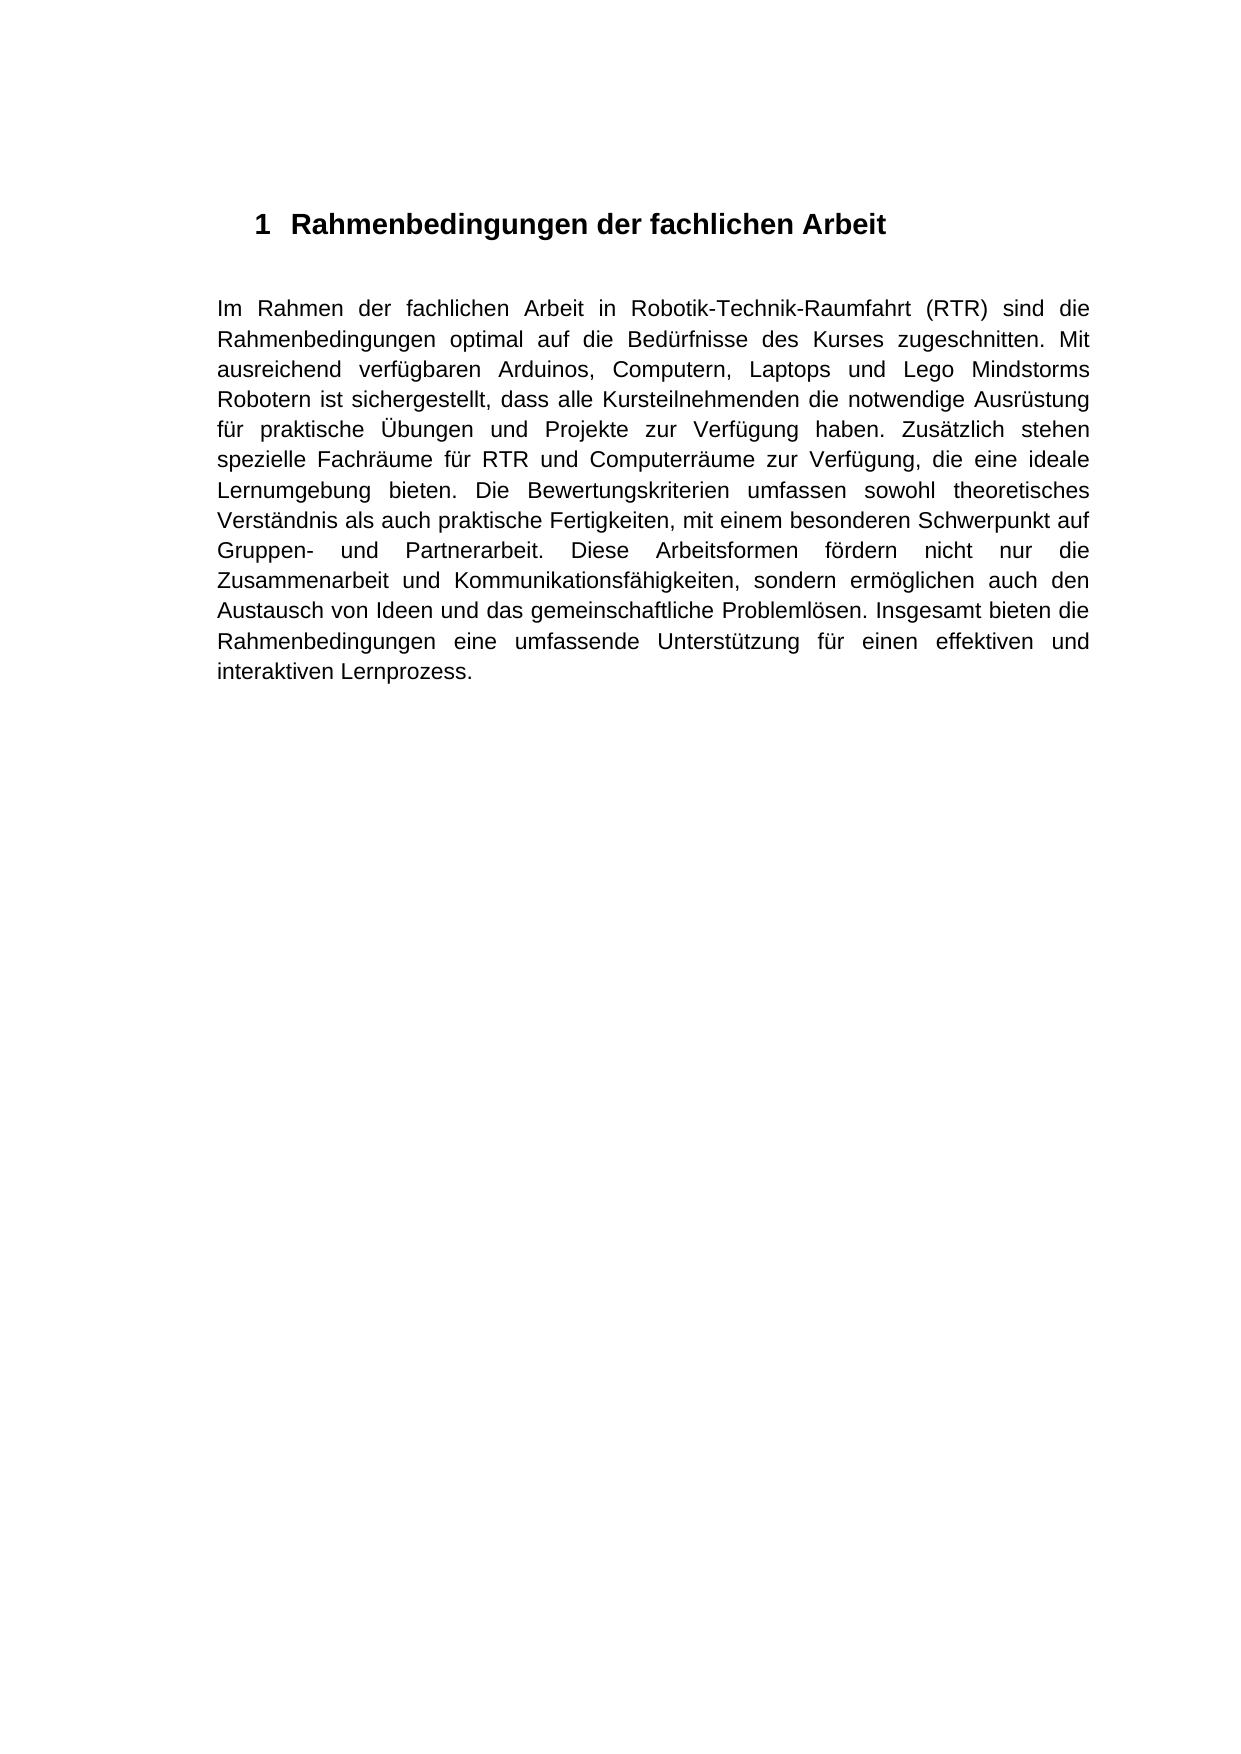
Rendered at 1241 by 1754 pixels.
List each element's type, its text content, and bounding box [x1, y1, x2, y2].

text Im Rahmen der fachlichen Arbeit in Robotik-Technik-Raumfahrt (RTR) sind die Rahmenbedingungen optimal auf die Bedürfnisse des Kurses zugeschnitten. Mit ausreichend verfügbaren Arduinos, Computern, Laptops und Lego Mindstorms Robotern ist sichergestellt, dass alle Kursteilnehmenden die notwendige Ausrüstung für praktische Übungen und Projekte zur Verfügung haben. Zusätzlich stehen spezielle Fachräume für RTR und Computerräume zur Verfügung, die eine ideale Lernumgebung bieten. Die Bewertungskriterien umfassen sowohl theoretisches Verständnis als auch praktische Fertigkeiten, mit einem besonderen Schwerpunkt auf Gruppen- und Partnerarbeit. Diese Arbeitsformen fördern nicht nur die Zusammenarbeit und Kommunikationsfähigkeiten, sondern ermöglichen auch den Austausch von Ideen und das gemeinschaftliche Problemlösen. Insgesamt bieten die Rahmenbedingungen eine umfassende Unterstützung für einen effektiven und interaktiven Lernprozess. [217, 295, 1090, 684]
subtitle Rahmenbedingungen der fachlichen Arbeit [254, 207, 1090, 240]
